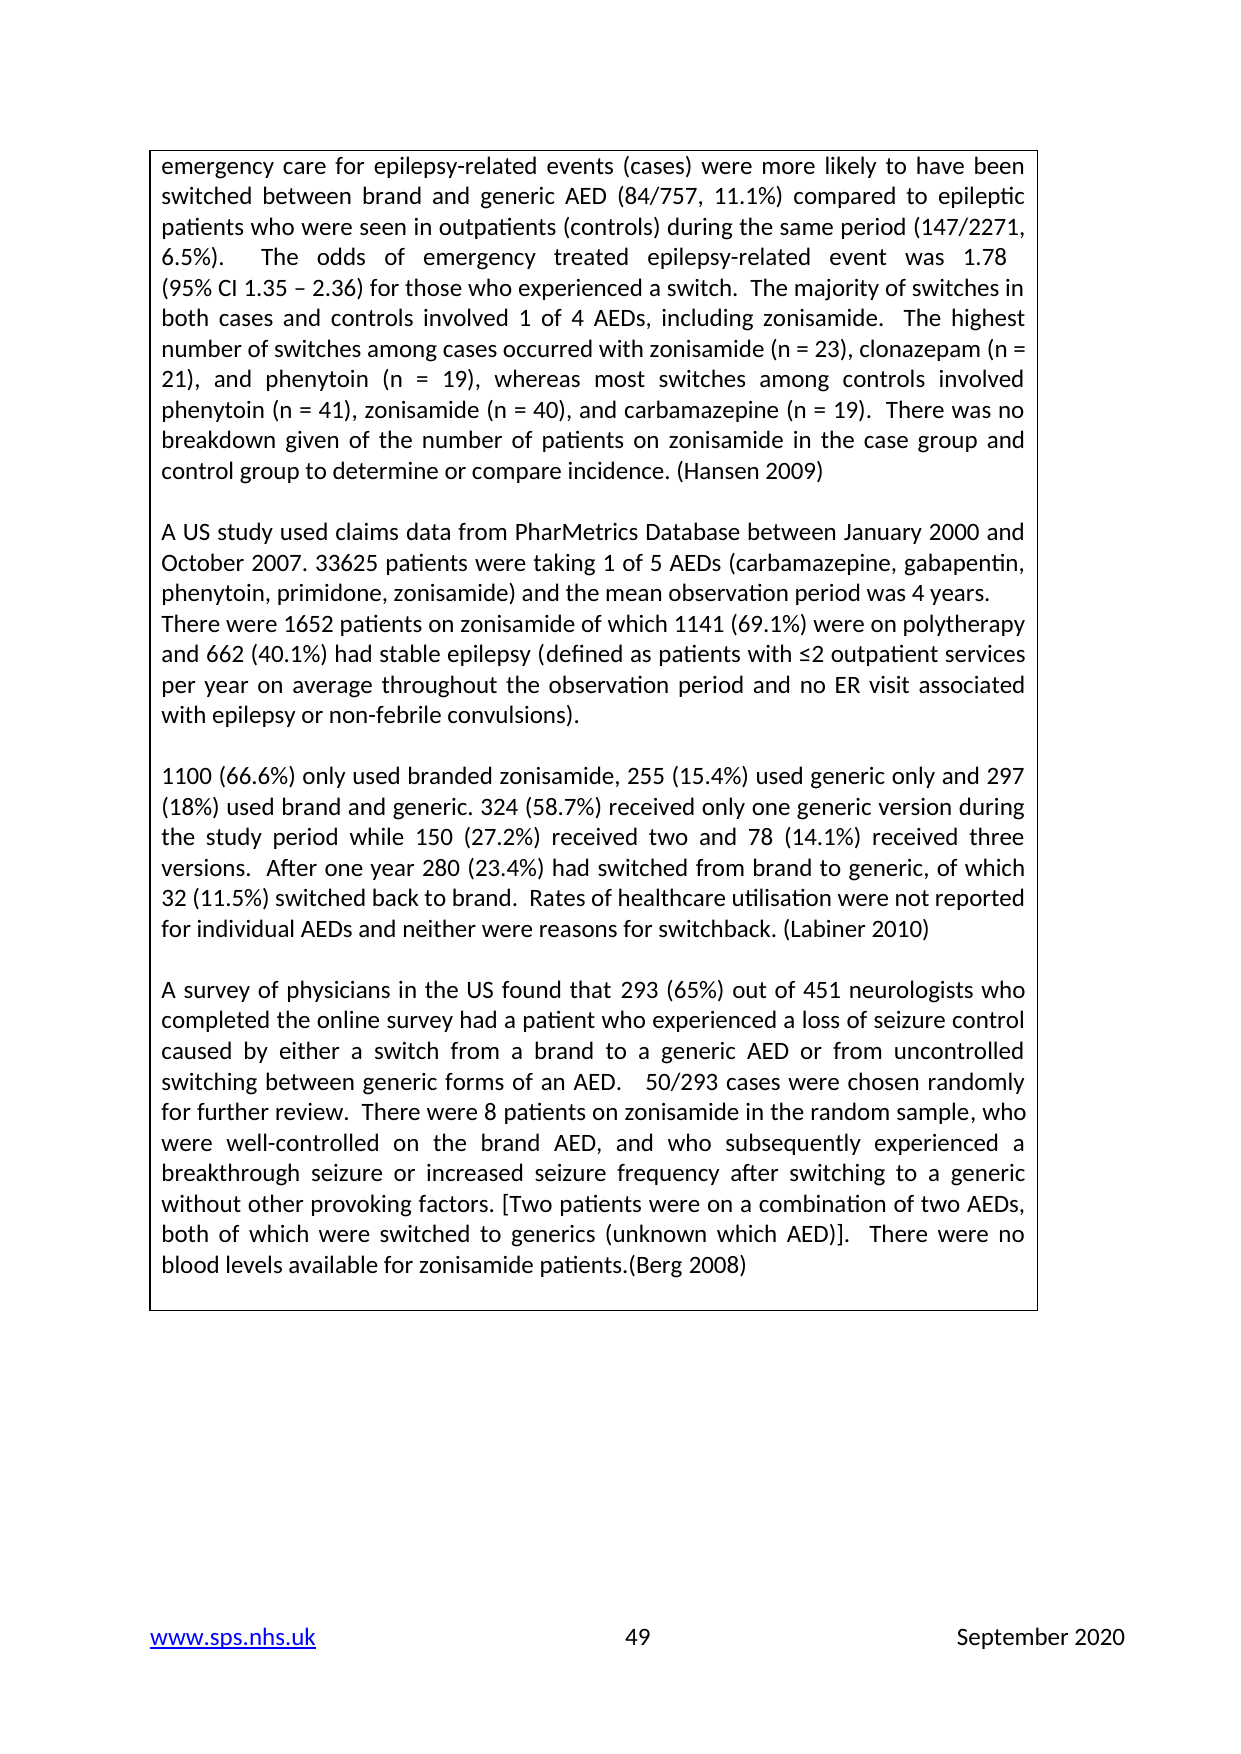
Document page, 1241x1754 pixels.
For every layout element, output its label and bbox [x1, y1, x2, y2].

table_cell [151, 151, 1037, 1310]
